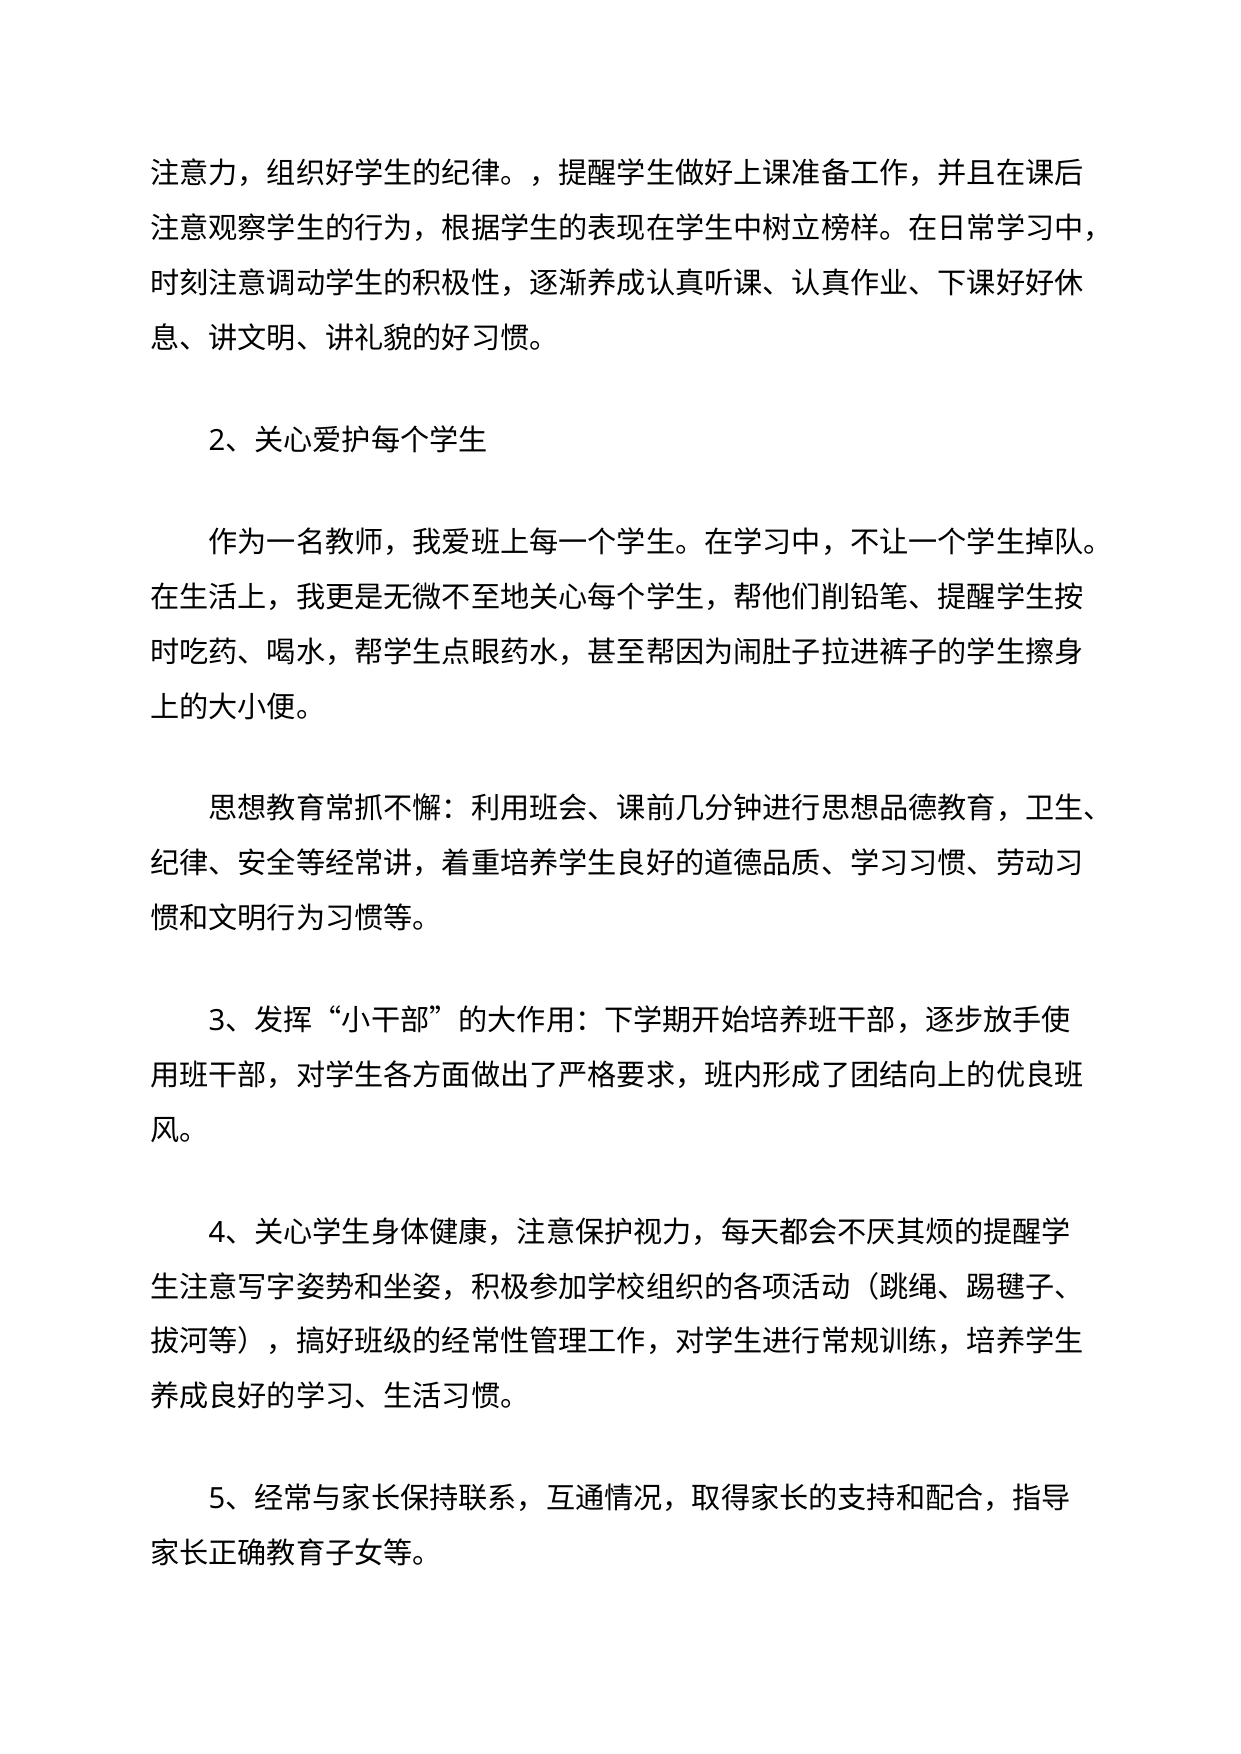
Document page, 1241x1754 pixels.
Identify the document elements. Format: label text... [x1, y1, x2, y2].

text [150, 150, 1090, 357]
text 5、经常与家长保持联系，互通情况，取得家长的支持和配合，指导家长正确教育子女等。 [150, 1475, 1090, 1572]
text 2、关心爱护每个学生 [150, 416, 1090, 459]
text 思想教育常抓不懈：利用班会、课前几分钟进行思想品德教育，卫生、纪律、安全等经常讲，着重培养学生良好的道德品质、学习习惯、劳动习惯和文明行为习惯等。 [150, 785, 1090, 937]
text 3、发挥“小干部”的大作用：下学期开始培养班干部，逐步放手使用班干部，对学生各方面做出了严格要求，班内形成了团结向上的优良班风。 [150, 996, 1090, 1149]
text 作为一名教师，我爱班上每一个学生。在学习中，不让一个学生掉队。在生活上，我更是无微不至地关心每个学生，帮他们削铅笔、提醒学生按时吃药、喝水，帮学生点眼药水，甚至帮因为闹肚子拉进裤子的学生擦身上的大小便。 [150, 518, 1090, 725]
text 4、关心学生身体健康，注意保护视力，每天都会不厌其烦的提醒学生注意写字姿势和坐姿，积极参加学校组织的各项活动（跳绳、踢毽子、拔河等），搞好班级的经常性管理工作，对学生进行常规训练，培养学生养成良好的学习、生活习惯。 [150, 1208, 1090, 1415]
